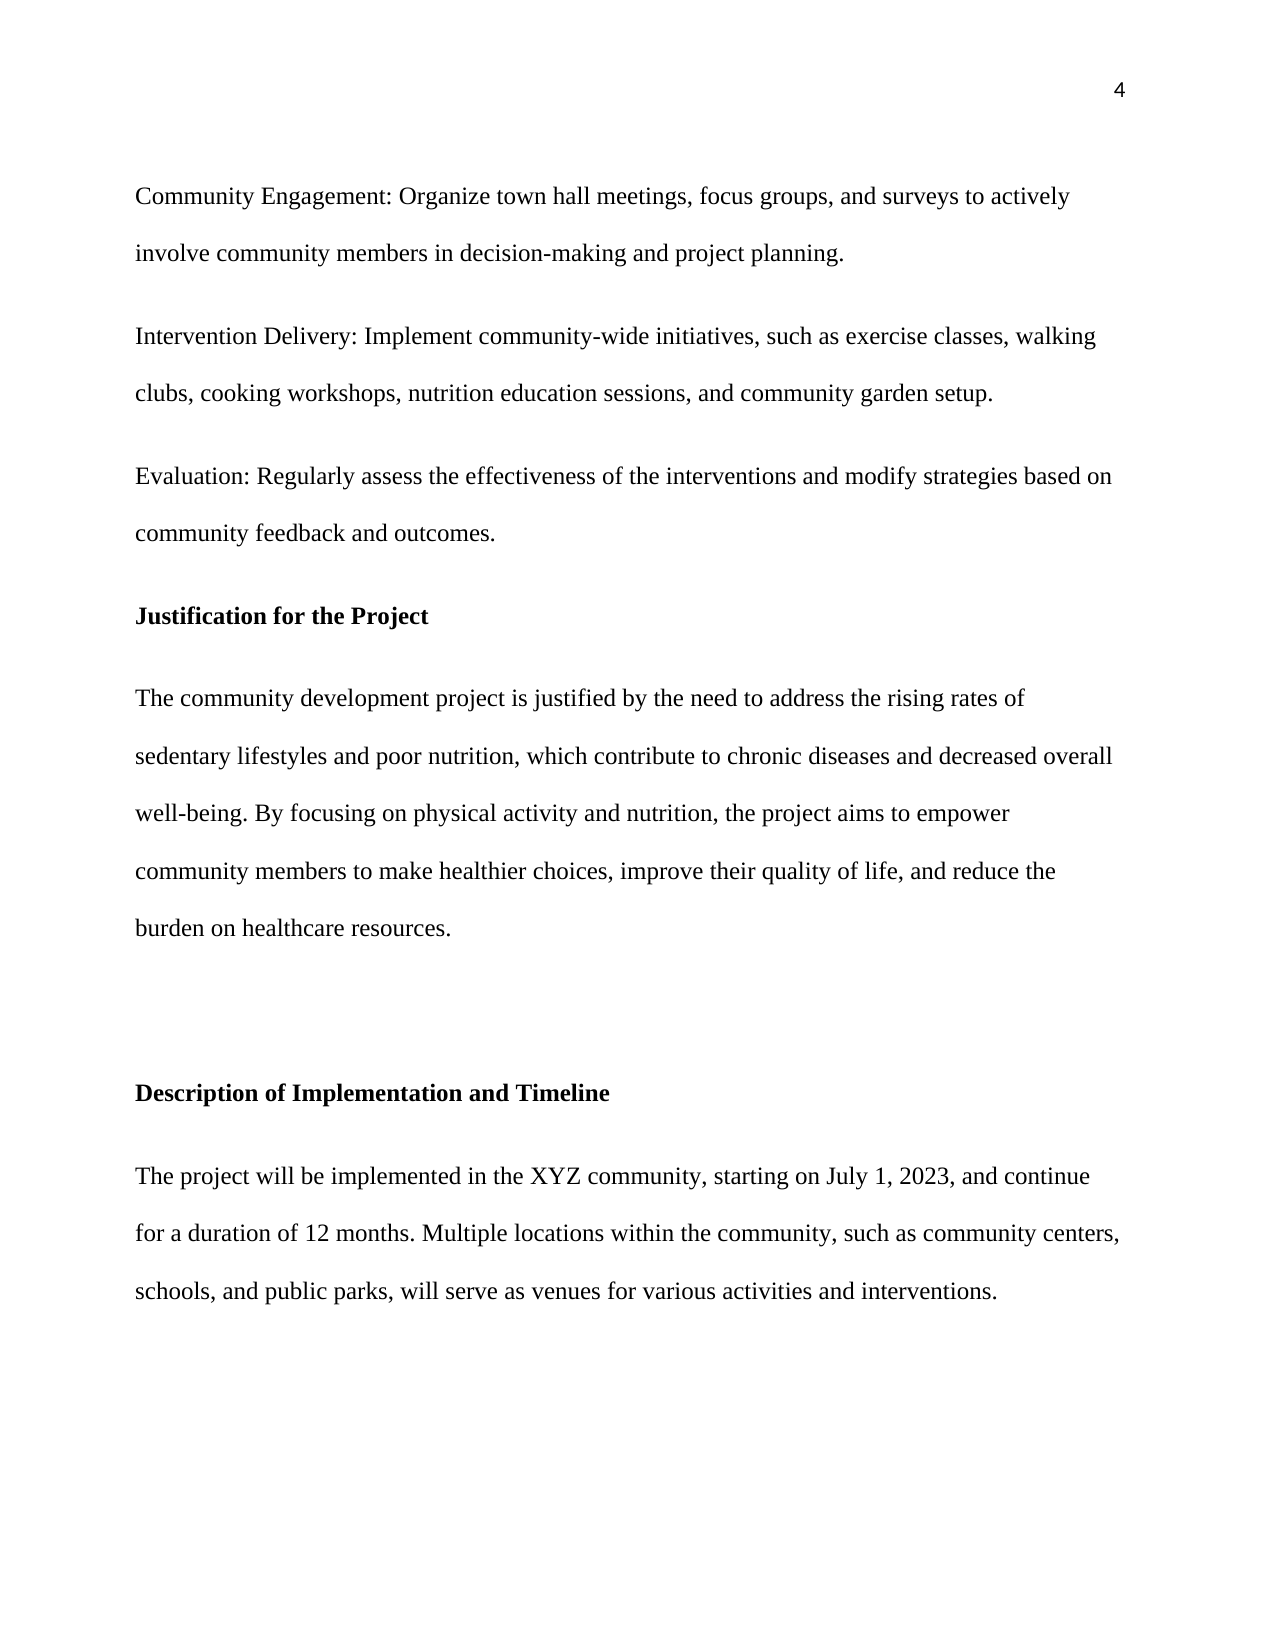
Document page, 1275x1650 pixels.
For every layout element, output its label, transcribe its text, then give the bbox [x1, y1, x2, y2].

text The community development project is justified by the need to address the rising rates of sedentary lifestyles and poor nutrition, which contribute to chronic diseases and decreased overall well-being. By focusing on physical activity and nutrition, the project aims to empower community members to make healthier choices, improve their quality of life, and reduce the burden on healthcare resources. [135, 683, 1125, 942]
text The project will be implemented in the XYZ community, starting on July 1, 2023, and continue for a duration of 12 months. Multiple locations within the community, such as community centers, schools, and public parks, will serve as venues for various activities and interventions. [135, 1161, 1125, 1304]
text Description of Implementation and Timeline [135, 1078, 1125, 1107]
text Intervention Delivery: Implement community-wide initiatives, such as exercise classes, walking clubs, cooking workshops, nutrition education sessions, and community garden setup. [135, 321, 1125, 407]
text Justification for the Project [135, 601, 1125, 629]
text Evaluation: Regularly assess the effectiveness of the interventions and modify strategies based on community feedback and outcomes. [135, 461, 1125, 547]
text Community Engagement: Organize town hall meetings, focus groups, and surveys to actively involve community members in decision-making and project planning. [135, 181, 1125, 267]
